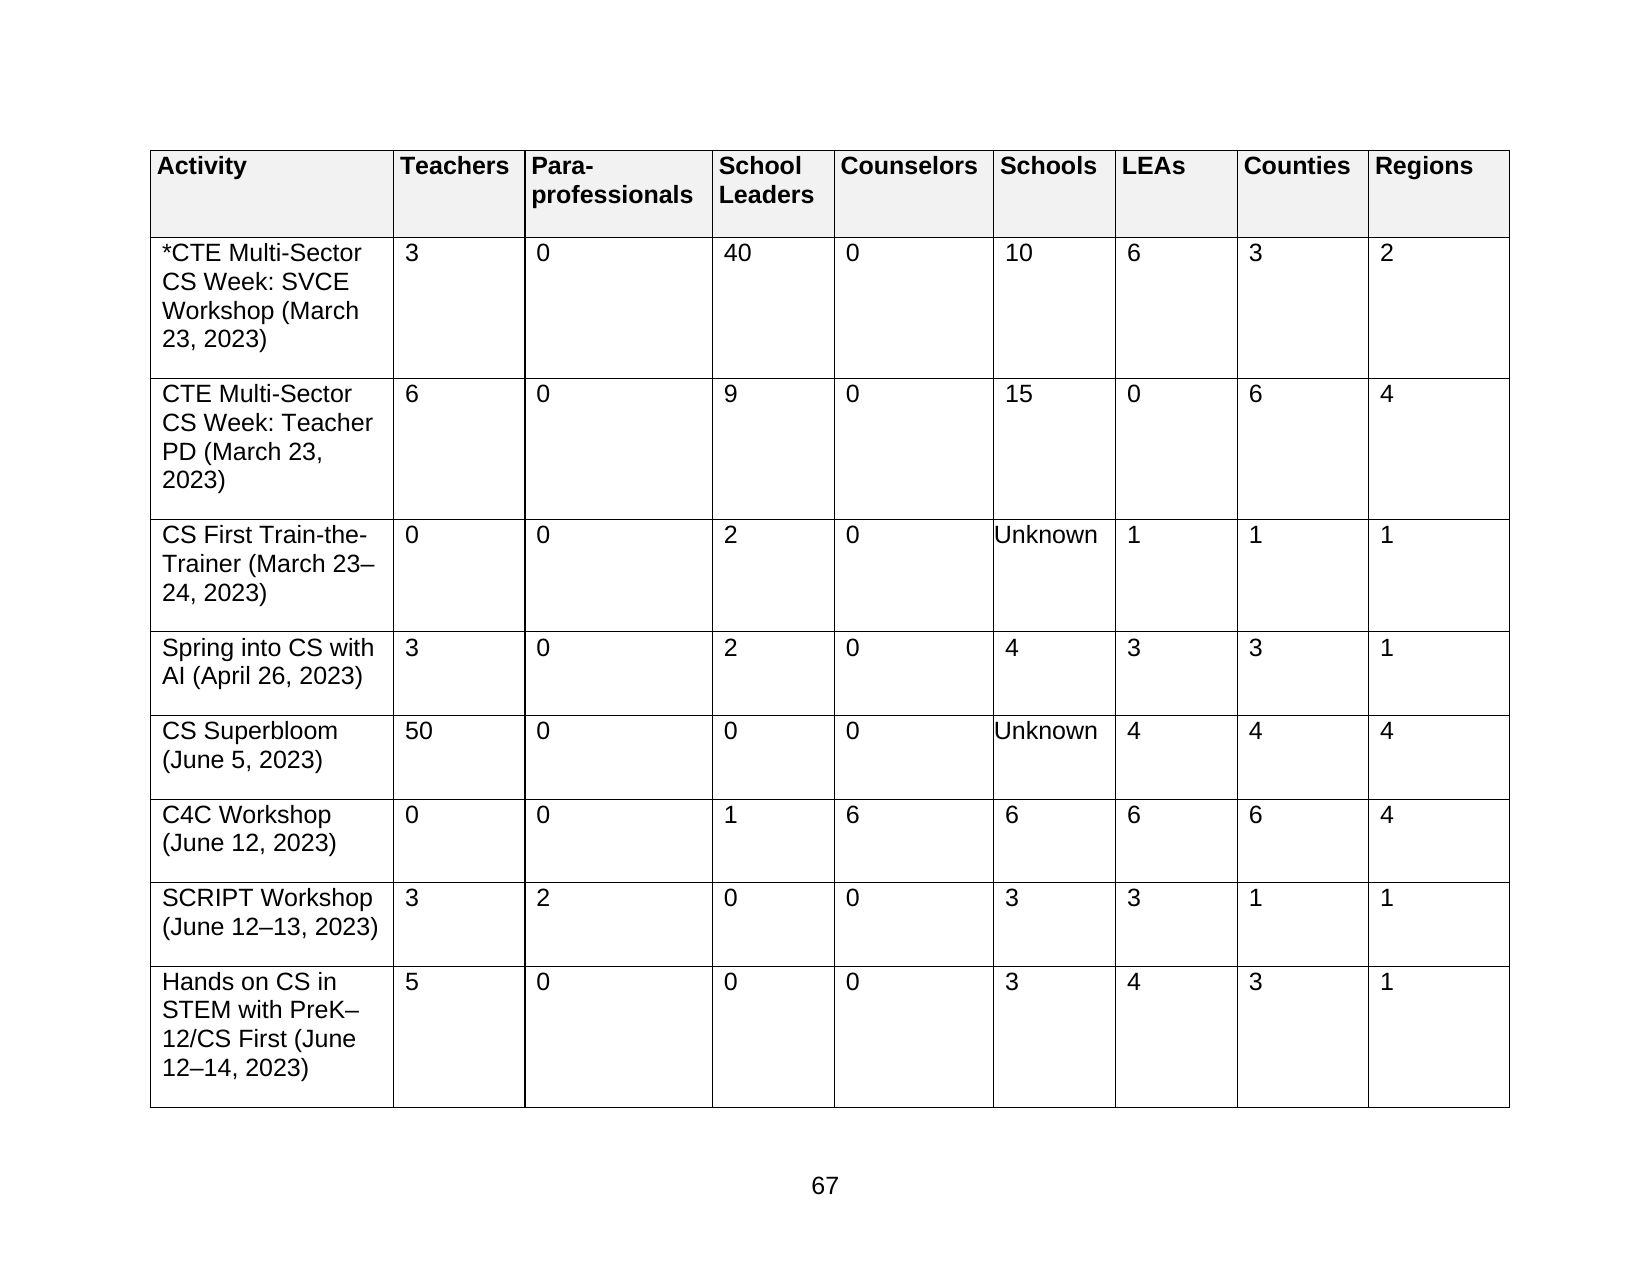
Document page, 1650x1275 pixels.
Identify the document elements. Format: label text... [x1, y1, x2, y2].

table_cell CS First Train-the-Trainer (March 23–24, 2023) [151, 520, 393, 631]
table_cell 2 [713, 632, 834, 715]
table_cell Unknown [994, 520, 1115, 631]
table_cell 3 [1238, 632, 1368, 715]
table_cell 0 [526, 379, 712, 519]
table_cell 2 [1369, 238, 1509, 378]
table_cell 3 [394, 238, 524, 378]
table_cell 2 [526, 883, 712, 966]
table_cell 0 [835, 632, 993, 715]
table_cell 0 [835, 238, 993, 378]
table_cell 2 [713, 520, 834, 631]
table_cell 4 [1369, 800, 1509, 882]
table_cell 6 [1238, 379, 1368, 519]
table_cell Spring into CS with AI (April 26, 2023) [151, 632, 393, 715]
table_cell SCRIPT Workshop (June 12–13, 2023) [151, 883, 393, 966]
table_cell 4 [994, 632, 1115, 715]
table_cell 6 [835, 800, 993, 882]
table_cell 3 [994, 967, 1115, 1107]
table_cell Unknown [994, 716, 1115, 798]
table_cell 3 [394, 883, 524, 966]
table_cell 4 [1369, 716, 1509, 798]
table_header Counties [1238, 151, 1368, 237]
table_cell 1 [1369, 883, 1509, 966]
table_cell 0 [526, 238, 712, 378]
table_cell 0 [713, 716, 834, 798]
table_cell 3 [1238, 238, 1368, 378]
table_cell CTE Multi-Sector CS Week: Teacher PD (March 23, 2023) [151, 379, 393, 519]
table_cell CS Superbloom (June 5, 2023) [151, 716, 393, 798]
table_header Para-professionals [526, 151, 712, 237]
table_cell 0 [394, 520, 524, 631]
table_cell 6 [1116, 238, 1237, 378]
table_cell Hands on CS in STEM with PreK–12/CS First (June 12–14, 2023) [151, 967, 393, 1107]
table_header Schools [994, 151, 1115, 237]
table_cell 4 [1116, 716, 1237, 798]
table_cell 0 [1116, 379, 1237, 519]
table_cell 1 [713, 800, 834, 882]
table_cell 1 [1369, 967, 1509, 1107]
table_header School Leaders [713, 151, 834, 237]
table_cell 3 [394, 632, 524, 715]
table_cell 3 [1238, 967, 1368, 1107]
table_cell 0 [835, 967, 993, 1107]
table_cell 1 [1238, 883, 1368, 966]
table_header Counselors [835, 151, 993, 237]
table_cell 0 [394, 800, 524, 882]
table_cell 6 [394, 379, 524, 519]
table_cell 40 [713, 238, 834, 378]
table_cell 9 [713, 379, 834, 519]
table_cell 0 [526, 520, 712, 631]
table_cell 1 [1369, 632, 1509, 715]
table_cell 10 [994, 238, 1115, 378]
table_cell 3 [994, 883, 1115, 966]
table_cell 15 [994, 379, 1115, 519]
table_cell 5 [394, 967, 524, 1107]
table_cell 0 [713, 967, 834, 1107]
table_cell 4 [1116, 967, 1237, 1107]
table_cell 3 [1116, 632, 1237, 715]
table_cell 1 [1369, 520, 1509, 631]
table_cell 4 [1369, 379, 1509, 519]
table_cell 6 [994, 800, 1115, 882]
table_cell 0 [835, 520, 993, 631]
table_cell 0 [835, 379, 993, 519]
table_cell C4C Workshop (June 12, 2023) [151, 800, 393, 882]
table_header Teachers [394, 151, 524, 237]
table_cell 3 [1116, 883, 1237, 966]
table_cell 6 [1238, 800, 1368, 882]
table_cell 4 [1238, 716, 1368, 798]
table_cell 0 [526, 632, 712, 715]
table_header LEAs [1116, 151, 1237, 237]
table_cell *CTE Multi-Sector CS Week: SVCE Workshop (March 23, 2023) [151, 238, 393, 378]
table_header Activity [151, 151, 393, 237]
table_cell 1 [1238, 520, 1368, 631]
table_cell 0 [713, 883, 834, 966]
table_cell 0 [835, 883, 993, 966]
table_cell 0 [526, 800, 712, 882]
table_cell 6 [1116, 800, 1237, 882]
table_cell 0 [526, 967, 712, 1107]
table_cell 50 [394, 716, 524, 798]
table_cell 0 [835, 716, 993, 798]
table_cell 1 [1116, 520, 1237, 631]
table_cell 0 [526, 716, 712, 798]
table_header Regions [1369, 151, 1509, 237]
